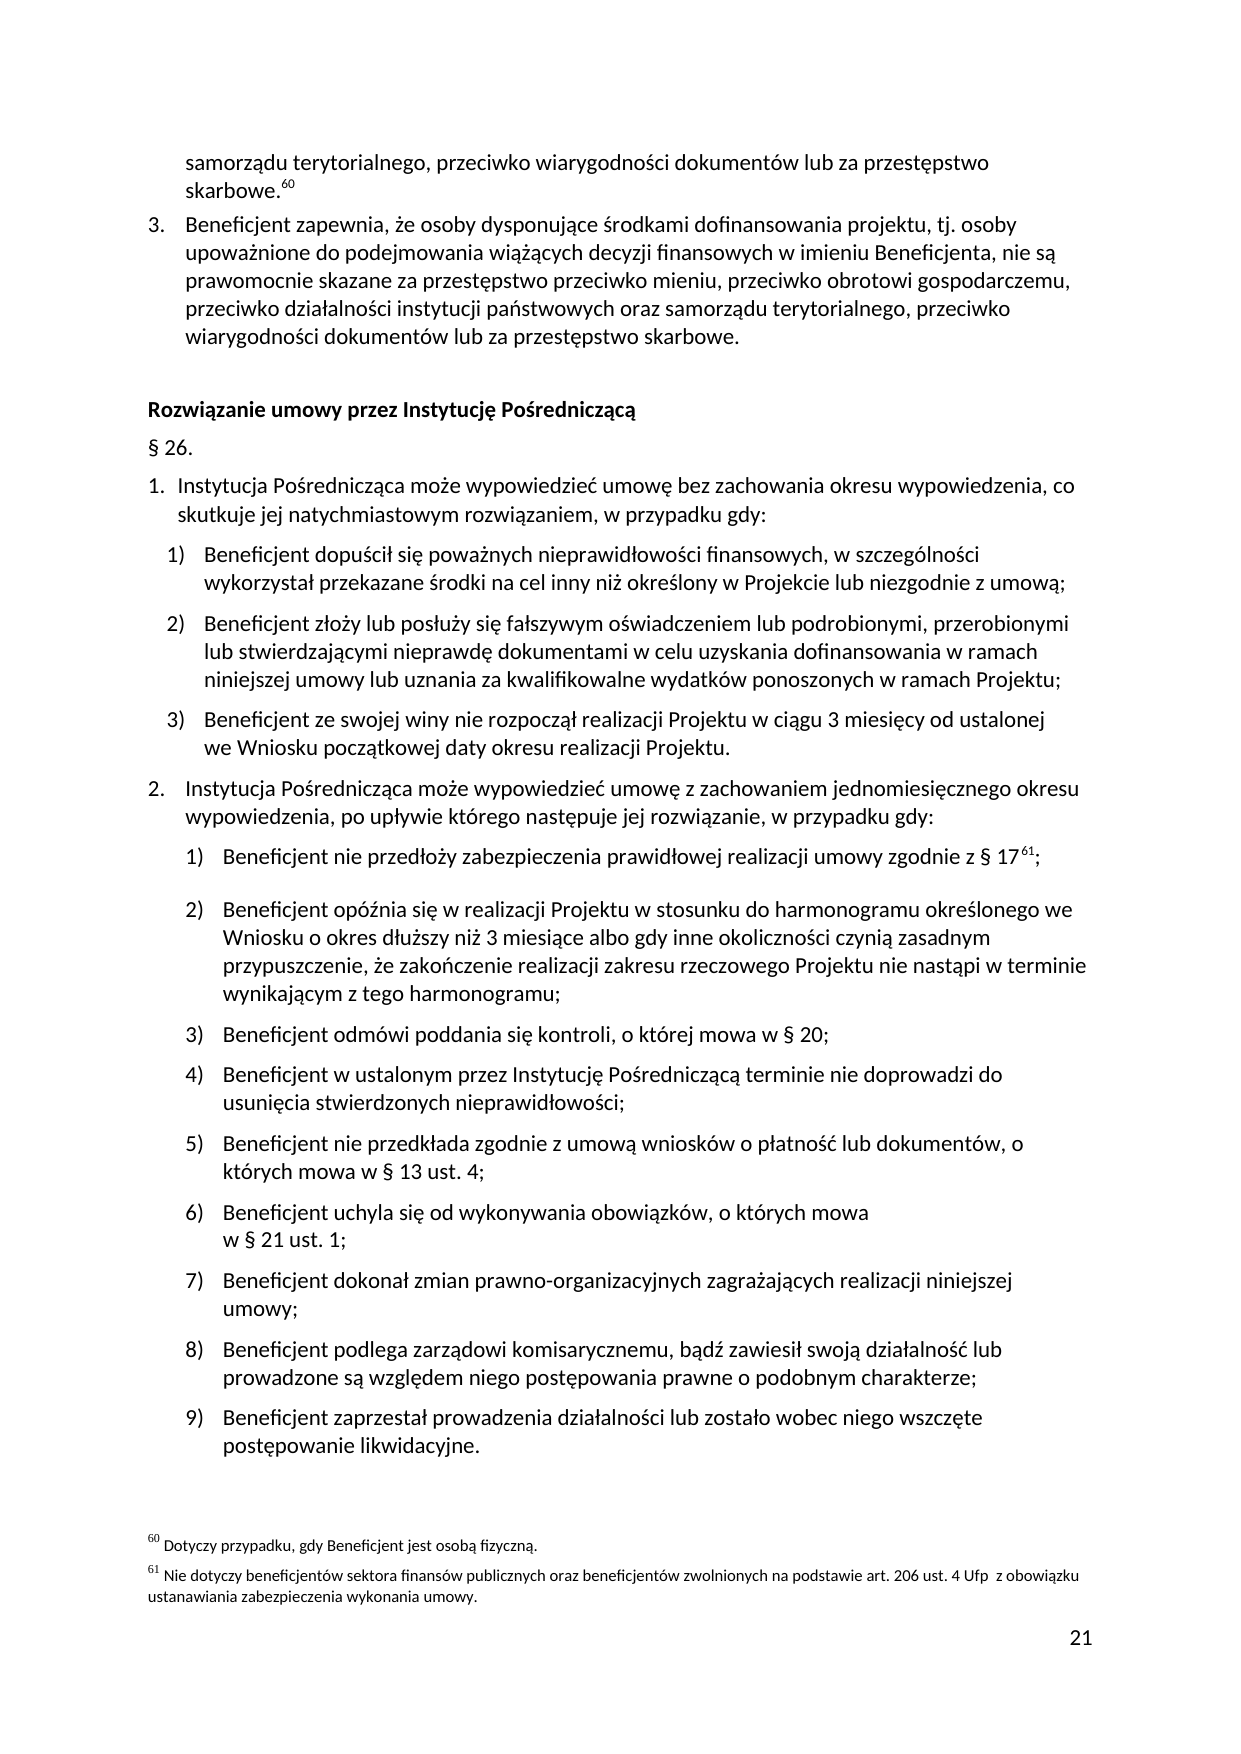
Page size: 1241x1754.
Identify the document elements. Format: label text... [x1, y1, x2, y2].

list Beneficjent ze swojej winy nie rozpoczął realizacji Projektu w ciągu 3 miesięcy od ustalonej we Wniosku początkowej daty okresu realizacji Projektu. [166, 705, 1092, 761]
list Beneficjent zaprzestał prowadzenia działalności lub zostało wobec niego wszczęte postępowanie likwidacyjne. [185, 1403, 1092, 1459]
list Beneficjent podlega zarządowi komisarycznemu, bądź zawiesił swoją działalność lub prowadzone są względem niego postępowania prawne o podobnym charakterze; [185, 1335, 1092, 1391]
list Instytucja Pośrednicząca może wypowiedzieć umowę bez zachowania okresu wypowiedzenia, co skutkuje jej natychmiastowym rozwiązaniem, w przypadku gdy: [148, 472, 1092, 528]
list Beneficjent dokonał zmian prawno-organizacyjnych zagrażających realizacji niniejszej umowy; [185, 1266, 1092, 1322]
list Beneficjent nie przedłoży zabezpieczenia prawidłowej realizacji umowy zgodnie z § 17; [185, 842, 1092, 870]
text Rozwiązanie umowy przez Instytucję Pośredniczącą [148, 395, 1092, 423]
list Beneficjent w ustalonym przez Instytucję Pośredniczącą terminie nie doprowadzi do usunięcia stwierdzonych nieprawidłowości; [185, 1061, 1092, 1117]
list Beneficjent złoży lub posłuży się fałszywym oświadczeniem lub podrobionymi, przerobionymi lub stwierdzającymi nieprawdę dokumentami w celu uzyskania dofinansowania w ramach niniejszej umowy lub uznania za kwalifikowalne wydatków ponoszonych w ramach Projektu; [166, 609, 1092, 693]
list Instytucja Pośrednicząca może wypowiedzieć umowę z zachowaniem jednomiesięcznego okresu wypowiedzenia, po upływie którego następuje jej rozwiązanie, w przypadku gdy: [148, 774, 1092, 830]
list Beneficjent opóźnia się w realizacji Projektu w stosunku do harmonogramu określonego we Wniosku o okres dłuższy niż 3 miesiące albo gdy inne okoliczności czynią zasadnym przypuszczenie, że zakończenie realizacji zakresu rzeczowego Projektu nie nastąpi w terminie wynikającym z tego harmonogramu; [185, 895, 1092, 1007]
list Beneficjent zapewnia, że osoby dysponujące środkami dofinansowania projektu, tj. osoby upoważnione do podejmowania wiążących decyzji finansowych w imieniu Beneficjenta, nie są prawomocnie skazane za przestępstwo przeciwko mieniu, przeciwko obrotowi gospodarczemu, przeciwko działalności instytucji państwowych oraz samorządu terytorialnego, przeciwko wiarygodności dokumentów lub za przestępstwo skarbowe. [148, 210, 1092, 350]
list Beneficjent nie przedkłada zgodnie z umową wniosków o płatność lub dokumentów, o których mowa w § 13 ust. 4; [185, 1129, 1092, 1185]
list Beneficjent dopuścił się poważnych nieprawidłowości finansowych, w szczególności wykorzystał przekazane środki na cel inny niż określony w Projekcie lub niezgodnie z umową; [166, 540, 1092, 596]
text § 26. [148, 433, 1092, 461]
list Beneficjent uchyla się od wykonywania obowiązków, o których mowa w § 21 ust. 1; [185, 1198, 1092, 1254]
list Beneficjent odmówi poddania się kontroli, o której mowa w § 20; [185, 1020, 1092, 1048]
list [148, 148, 1092, 204]
